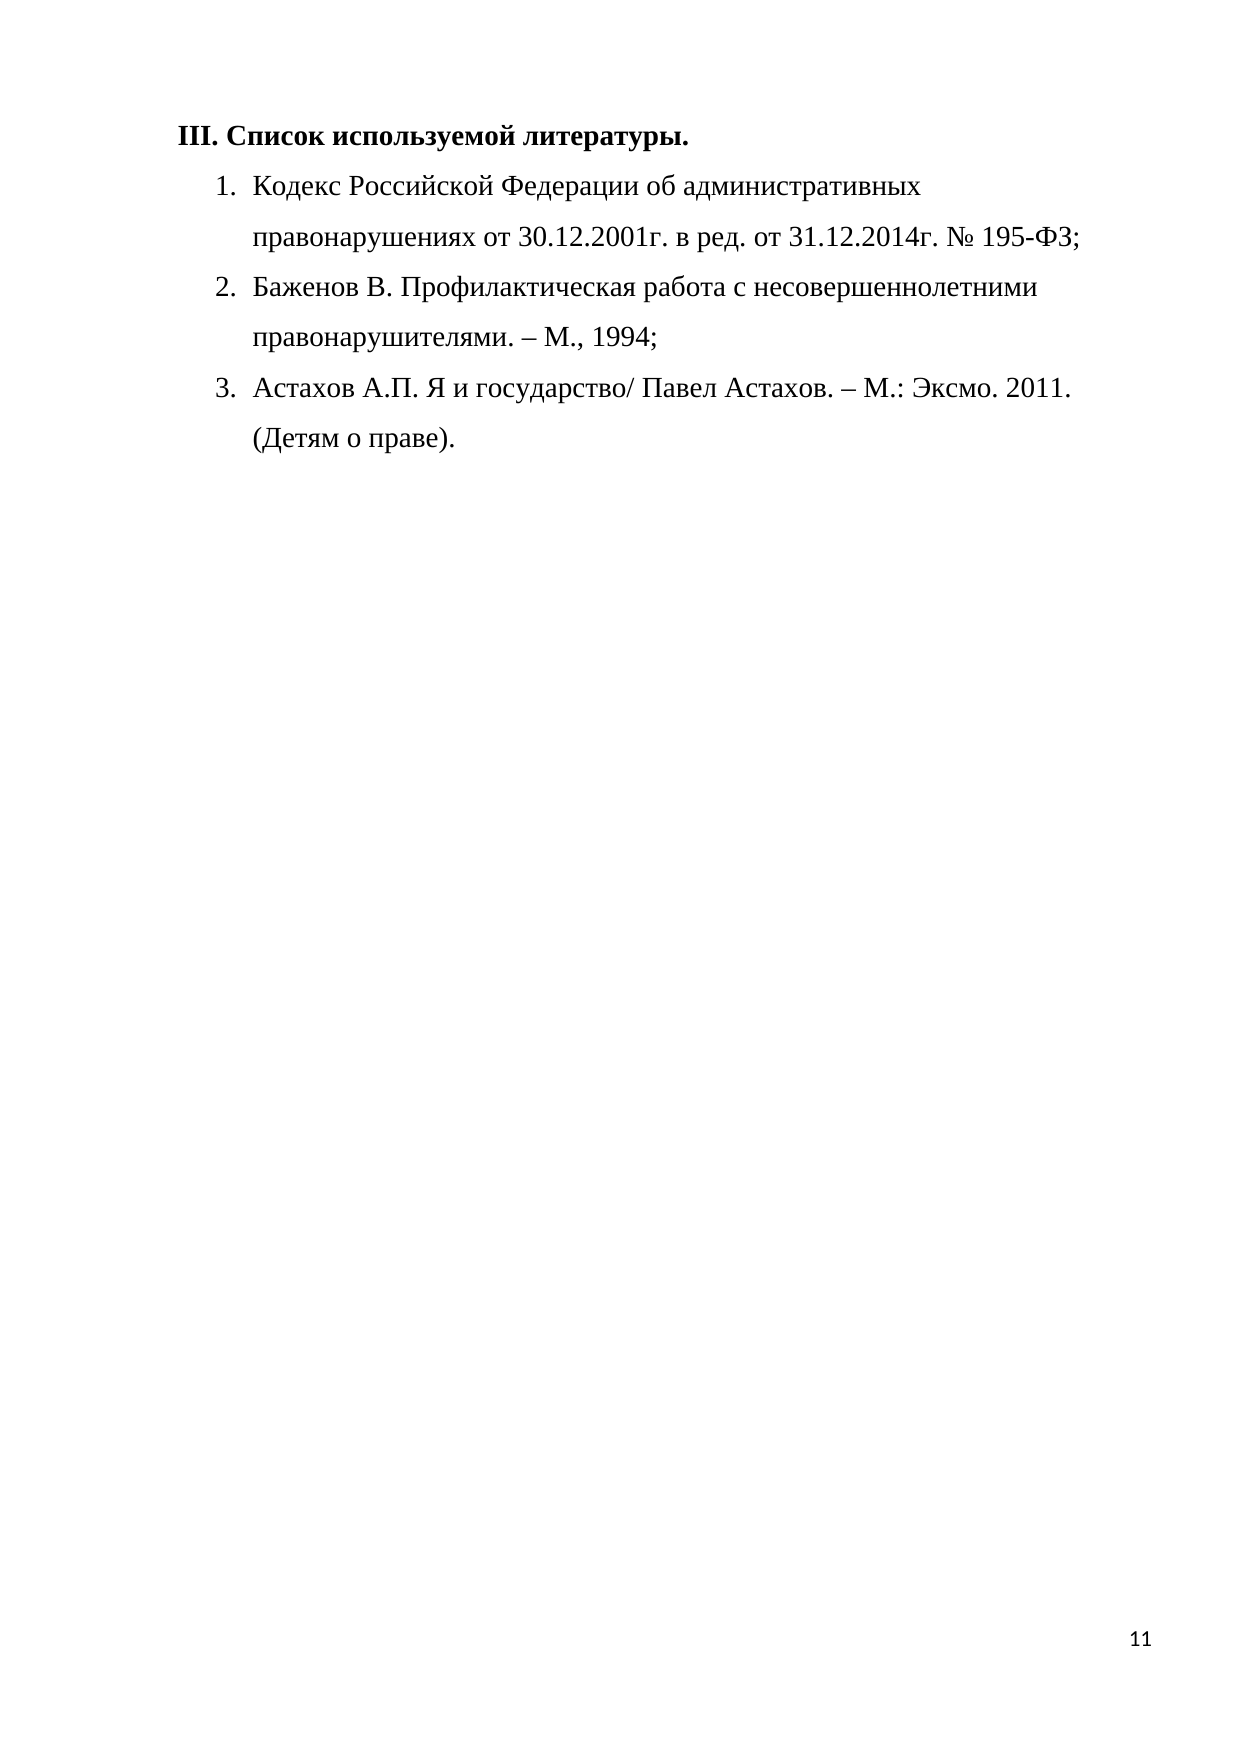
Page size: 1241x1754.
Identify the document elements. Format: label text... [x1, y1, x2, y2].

list Баженов В. Профилактическая работа с несовершеннолетними правонарушителями. – М., 1994; [215, 269, 1152, 353]
list Кодекс Российской Федерации об административных правонарушениях от 30.12.2001г. в ред. от 31.12.2014г. № 195-ФЗ; [215, 168, 1152, 252]
text III. Список используемой литературы. [177, 118, 1152, 152]
list Астахов А.П. Я и государство/ Павел Астахов. – М.: Эксмо. 2011. (Детям о праве). [215, 370, 1152, 453]
